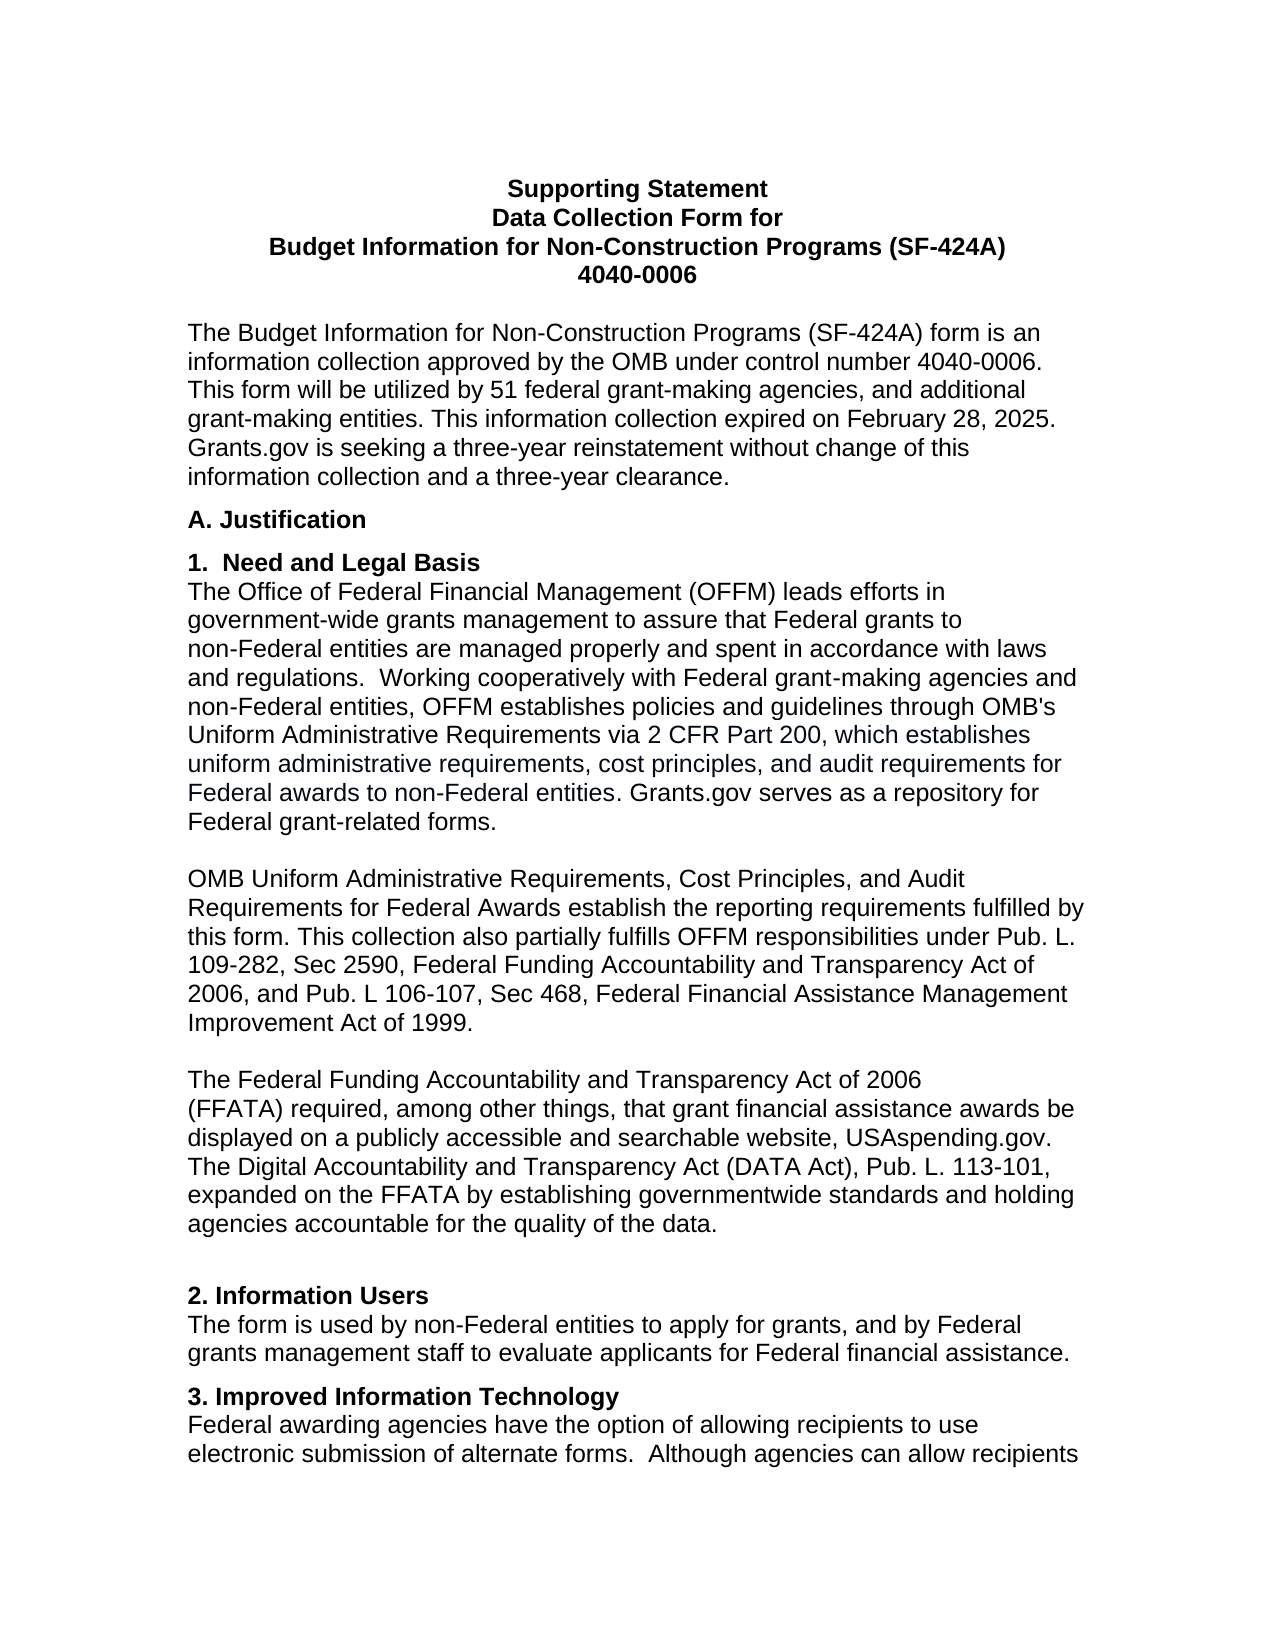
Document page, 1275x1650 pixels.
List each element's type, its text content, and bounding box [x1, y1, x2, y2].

text The form is used by non-Federal entities to apply for grants, and by Federal grants management staff to evaluate applicants for Federal financial assistance. [187, 1310, 1087, 1367]
text A. Justification [187, 505, 1087, 533]
text Supporting Statement [187, 174, 1087, 203]
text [187, 1410, 1087, 1468]
text 1. Need and Legal Basis [187, 548, 1087, 577]
text The Federal Funding Accountability and Transparency Act of 2006 (FFATA) required, among other things, that grant financial assistance awards be displayed on a publicly accessible and searchable website, USAspending.gov. The Digital Accountability and Transparency Act (DATA Act), Pub. L. 113-101, expanded on the FFATA by establishing governmentwide standards and holding agencies accountable for the quality of the data. [187, 1065, 1087, 1238]
text Budget Information for Non-Construction Programs (SF-424A) 4040-0006 [187, 232, 1087, 289]
text The Office of Federal Financial Management (OFFM) leads efforts in government-wide grants management to assure that Federal grants to non-Federal entities are managed properly and spent in accordance with laws and regulations. Working cooperatively with Federal grant-making agencies and non-Federal entities, OFFM establishes policies and guidelines through OMB's Uniform Administrative Requirements via 2 CFR Part 200, which establishes uniform administrative requirements, cost principles, and audit requirements for Federal awards to non-Federal entities. Grants.gov serves as a repository for Federal grant-related forms. [187, 577, 1087, 835]
text 3. Improved Information Technology [187, 1382, 1087, 1410]
text The Budget Information for Non-Construction Programs (SF-424A) form is an information collection approved by the OMB under control number 4040-0006. This form will be utilized by 51 federal grant-making agencies, and additional grant-making entities. This information collection expired on February 28, 2025. Grants.gov is seeking a three-year reinstatement without change of this information collection and a three-year clearance. [187, 318, 1087, 490]
text OMB Uniform Administrative Requirements, Cost Principles, and Audit Requirements for Federal Awards establish the reporting requirements fulfilled by this form. This collection also partially fulfills OFFM responsibilities under Pub. L. 109-282, Sec 2590, Federal Funding Accountability and Transparency Act of 2006, and Pub. L 106-107, Sec 468, Federal Financial Assistance Management Improvement Act of 1999. [187, 864, 1087, 1037]
text Data Collection Form for [187, 203, 1087, 232]
text 2. Information Users [187, 1281, 1087, 1310]
